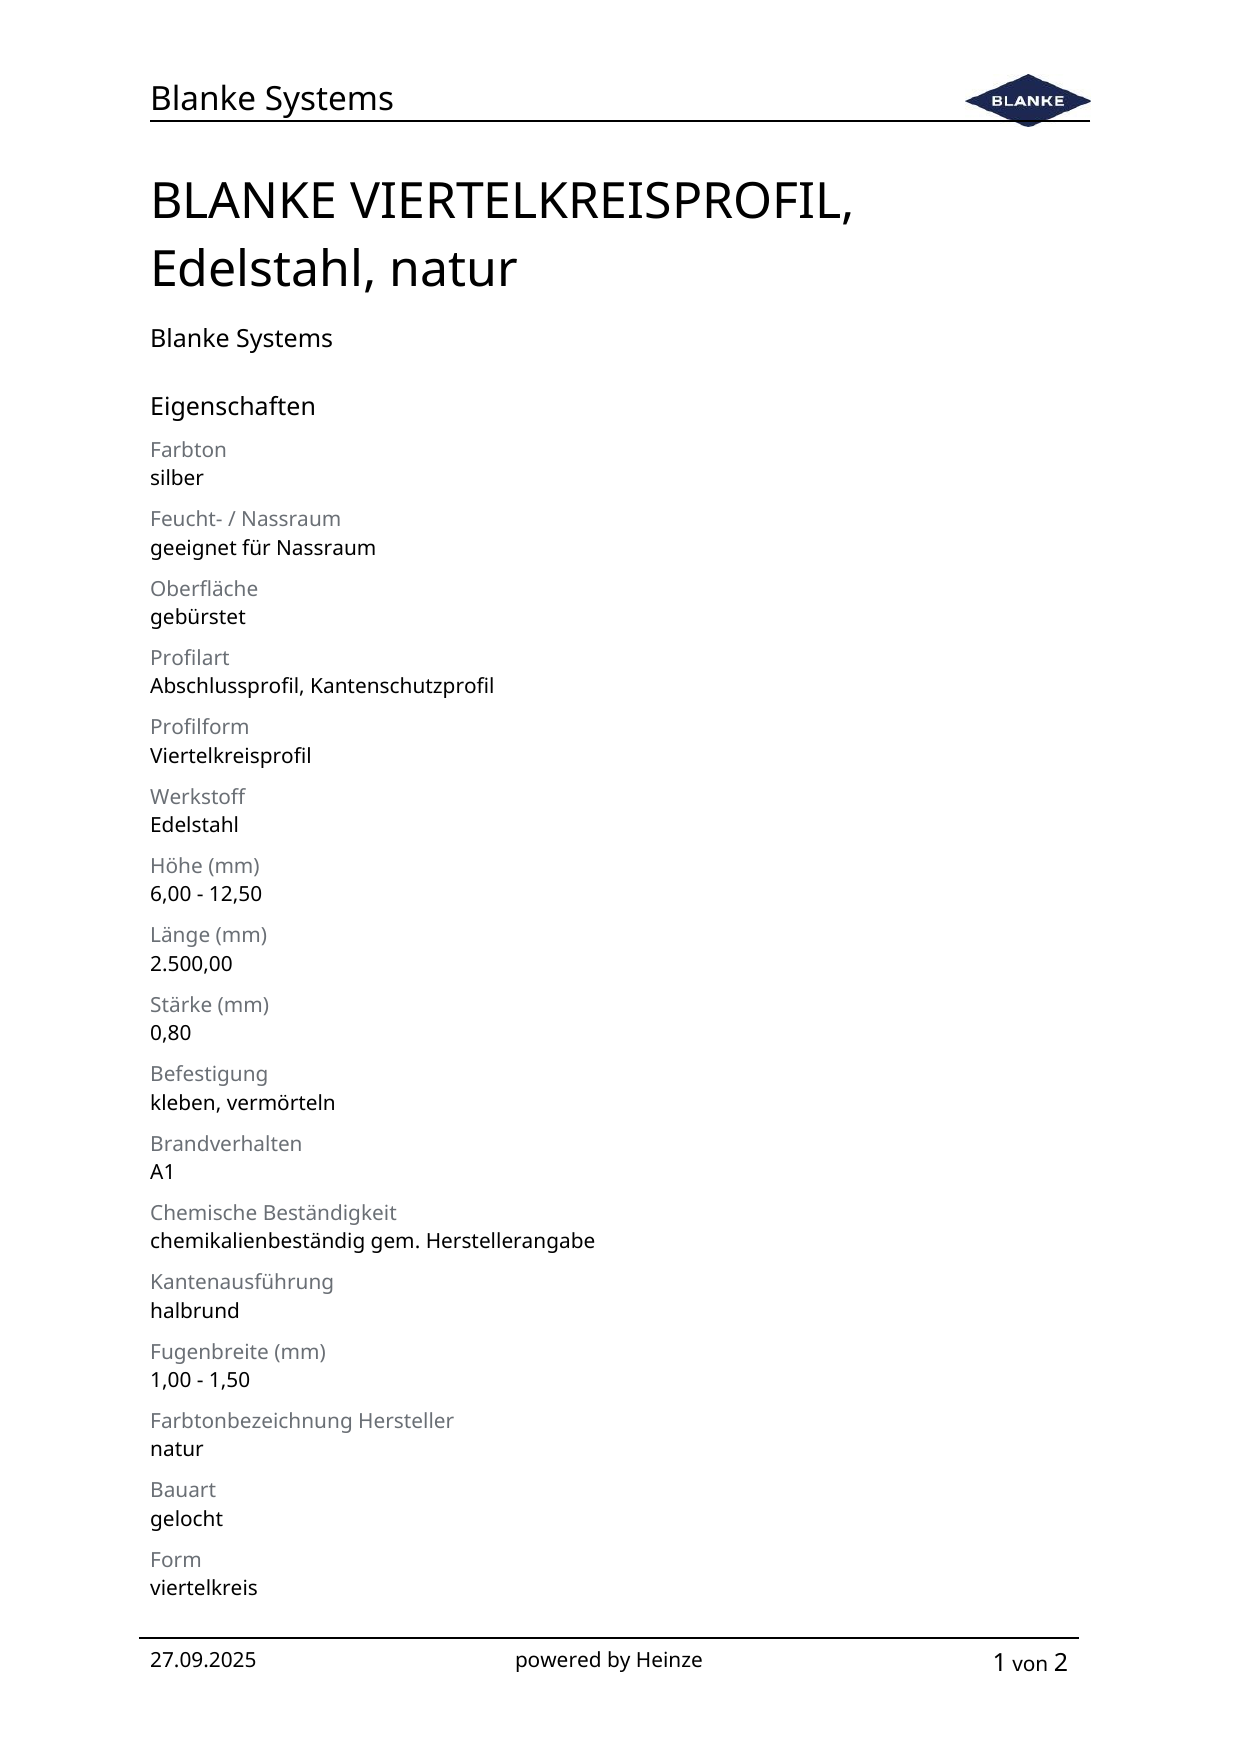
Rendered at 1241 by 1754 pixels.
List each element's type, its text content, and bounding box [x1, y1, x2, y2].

picture [965, 74, 1091, 121]
text chemikalienbeständig gem. Herstellerangabe [150, 1226, 1090, 1255]
text Form [150, 1545, 1090, 1573]
text 6,00 - 12,50 [150, 879, 1090, 908]
text viertelkreis [150, 1573, 1090, 1602]
text 0,80 [150, 1018, 1090, 1047]
text natur [150, 1434, 1090, 1463]
text 1,00 - 1,50 [150, 1365, 1090, 1394]
text BLANKE VIERTELKREISPROFIL, Edelstahl, natur [150, 165, 1090, 301]
text Profilart [150, 643, 1090, 671]
text A1 [150, 1157, 1090, 1186]
text Profilform [150, 712, 1090, 741]
text Werkstoff [150, 782, 1090, 810]
text geeignet für Nassraum [150, 533, 1090, 561]
text Chemische Beständigkeit [150, 1198, 1090, 1226]
text Feucht- / Nassraum [150, 504, 1090, 533]
text Blanke Systems [150, 320, 1090, 354]
text Höhe (mm) [150, 851, 1090, 879]
text Fugenbreite (mm) [150, 1337, 1090, 1365]
text Befestigung [150, 1059, 1090, 1088]
text Brandverhalten [150, 1129, 1090, 1157]
text gebürstet [150, 602, 1090, 631]
text silber [150, 463, 1090, 492]
picture [965, 122, 1091, 127]
text Viertelkreisprofil [150, 741, 1090, 769]
text Abschlussprofil, Kantenschutzprofil [150, 671, 1090, 700]
text Kantenausführung [150, 1267, 1090, 1296]
text Bauart [150, 1476, 1090, 1504]
text kleben, vermörteln [150, 1088, 1090, 1116]
text Länge (mm) [150, 921, 1090, 949]
text Edelstahl [150, 810, 1090, 839]
text Stärke (mm) [150, 990, 1090, 1018]
text Farbton [150, 435, 1090, 463]
text Eigenschaften [150, 388, 1090, 422]
text 2.500,00 [150, 949, 1090, 977]
text Oberfläche [150, 574, 1090, 602]
text Farbtonbezeichnung Hersteller [150, 1406, 1090, 1434]
text gelocht [150, 1504, 1090, 1532]
text halbrund [150, 1296, 1090, 1324]
